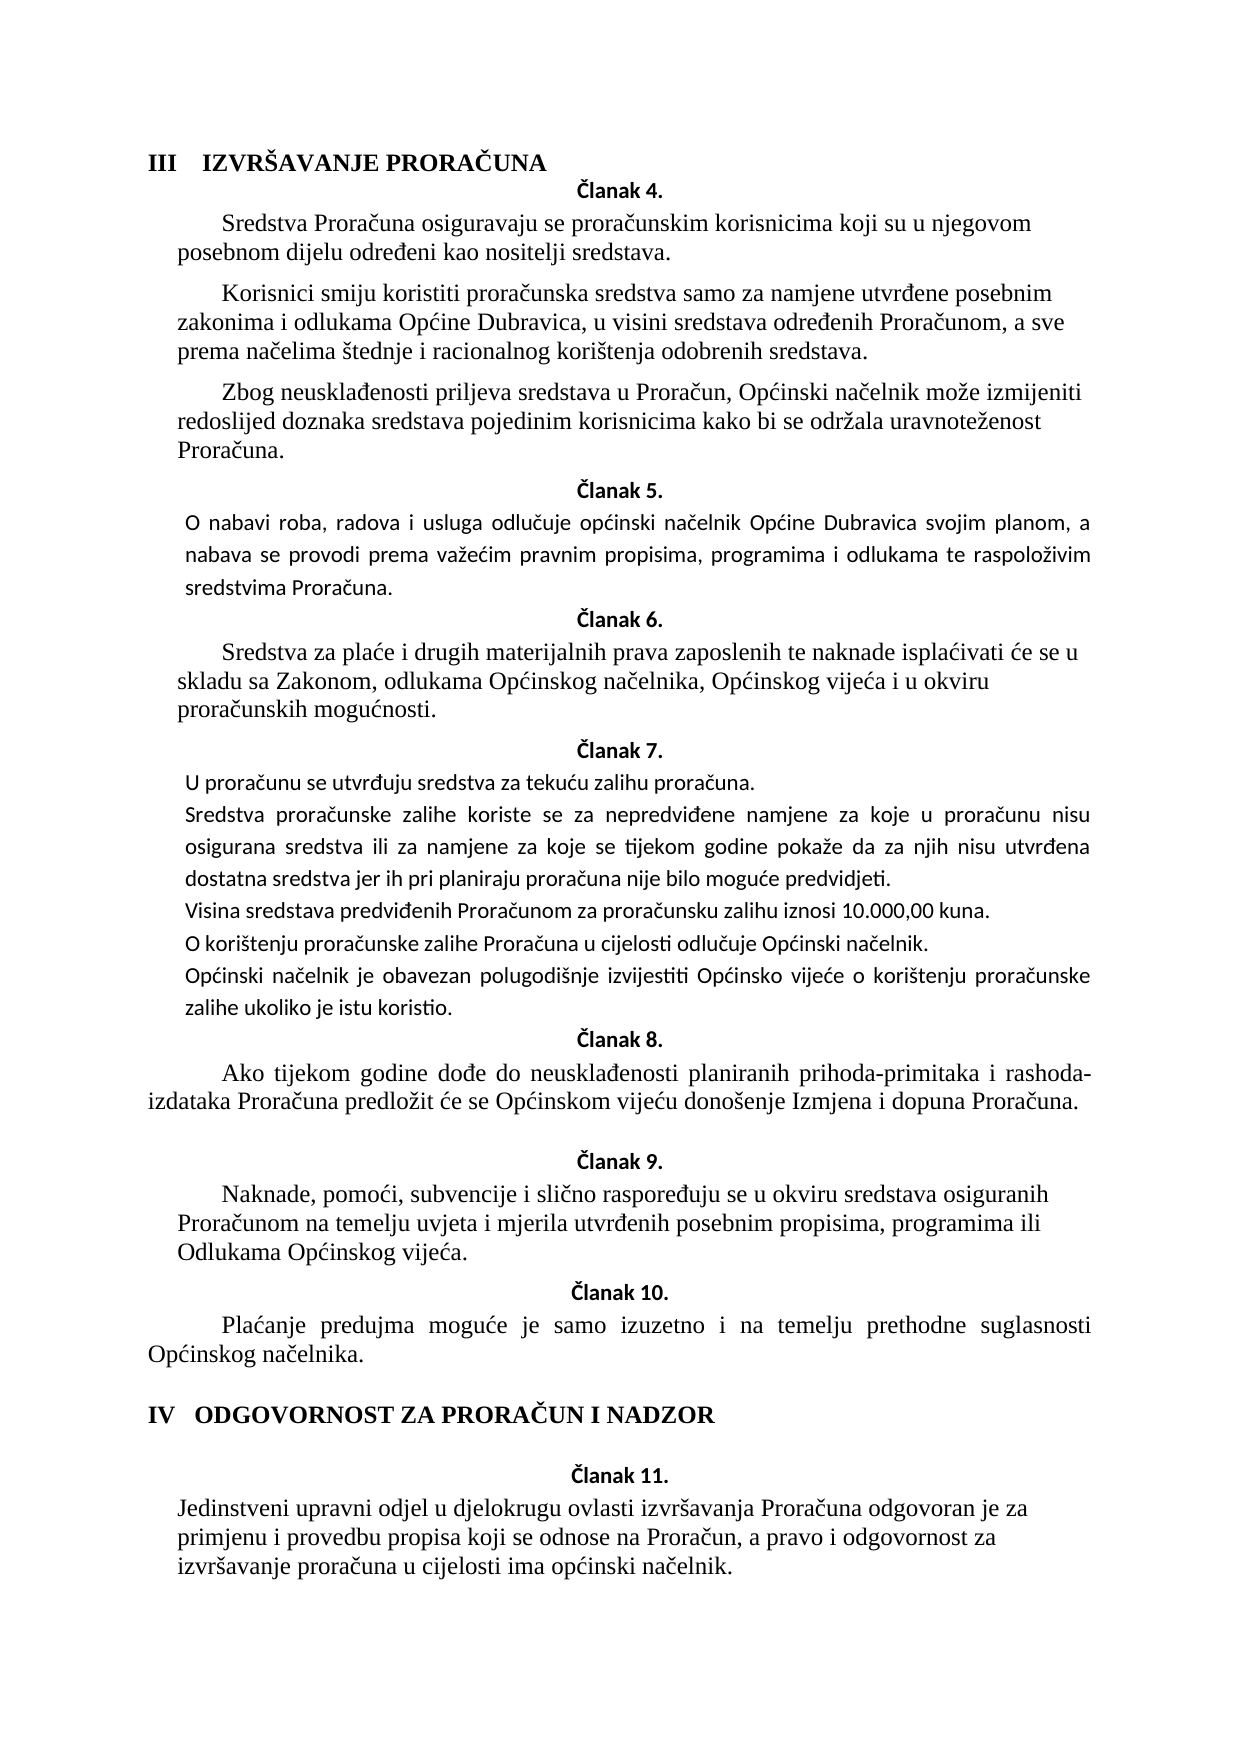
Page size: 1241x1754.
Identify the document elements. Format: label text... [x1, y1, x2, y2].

text O korištenju proračunske zalihe Proračuna u cijelosti odlučuje Općinski načelnik. [148, 929, 1093, 957]
text U proračunu se utvrđuju sredstva za tekuću zalihu proračuna. [148, 768, 1093, 796]
text Članak 5. [148, 476, 1093, 504]
text Članak 4. [148, 176, 1093, 204]
text Sredstva za plaće i drugih materijalnih prava zaposlenih te naknade isplaćivati će se u skladu sa Zakonom, odlukama Općinskog načelnika, Općinskog vijeća i u okviru proračunskih mogućnosti. [177, 637, 1093, 723]
subtitle Ako tijekom godine dođe do neusklađenosti planiranih prihoda-primitaka i rashoda-izdataka Proračuna predložit će se Općinskom vijeću donošenje Izmjena i dopuna Proračuna. [148, 1058, 1093, 1115]
text Članak 10. [148, 1278, 1093, 1306]
text Općinski načelnik je obavezan polugodišnje izvijestiti Općinsko vijeće o korištenju proračunske zalihe ukoliko je istu koristio. [148, 961, 1093, 1021]
text Sredstva Proračuna osiguravaju se proračunskim korisnicima koji su u njegovom posebnom dijelu određeni kao nositelji sredstava. [177, 208, 1093, 266]
subtitle IV ODGOVORNOST ZA PRORAČUN I NADZOR [148, 1400, 1093, 1429]
text Članak 9. [148, 1147, 1093, 1175]
text Jedinstveni upravni odjel u djelokrugu ovlasti izvršavanja Proračuna odgovoran je za primjenu i provedbu propisa koji se odnose na Proračun, a pravo i odgovornost za izvršavanje proračuna u cijelosti ima općinski načelnik. [177, 1493, 1093, 1579]
subtitle III IZVRŠAVANJE PRORAČUNA [148, 148, 1093, 176]
text Sredstva proračunske zalihe koriste se za nepredviđene namjene za koje u proračunu nisu osigurana sredstva ili za namjene za koje se tijekom godine pokaže da za njih nisu utvrđena dostatna sredstva jer ih pri planiraju proračuna nije bilo moguće predvidjeti. [148, 800, 1093, 892]
subtitle Plaćanje predujma moguće je samo izuzetno i na temelju prethodne suglasnosti Općinskog načelnika. [148, 1310, 1093, 1368]
text Visina sredstava predviđenih Proračunom za proračunsku zalihu iznosi 10.000,00 kuna. [148, 897, 1093, 925]
text Članak 8. [148, 1025, 1093, 1053]
text O nabavi roba, radova i usluga odlučuje općinski načelnik Općine Dubravica svojim planom, a nabava se provodi prema važećim pravnim propisima, programima i odlukama te raspoloživim sredstvima Proračuna. [148, 508, 1093, 601]
text Naknade, pomoći, subvencije i slično raspoređuju se u okviru sredstava osiguranih Proračunom na temelju uvjeta i mjerila utvrđenih posebnim propisima, programima ili Odlukama Općinskog vijeća. [177, 1179, 1093, 1266]
text Članak 7. [148, 736, 1093, 764]
text Članak 11. [148, 1461, 1093, 1489]
text Članak 6. [148, 605, 1093, 633]
text Zbog neusklađenosti priljeva sredstava u Proračun, Općinski načelnik može izmijeniti redoslijed doznaka sredstava pojedinim korisnicima kako bi se održala uravnoteženost Proračuna. [177, 377, 1093, 463]
text Korisnici smiju koristiti proračunska sredstva samo za namjene utvrđene posebnim zakonima i odlukama Općine Dubravica, u visini sredstava određenih Proračunom, a sve prema načelima štednje i racionalnog korištenja odobrenih sredstava. [177, 278, 1093, 365]
